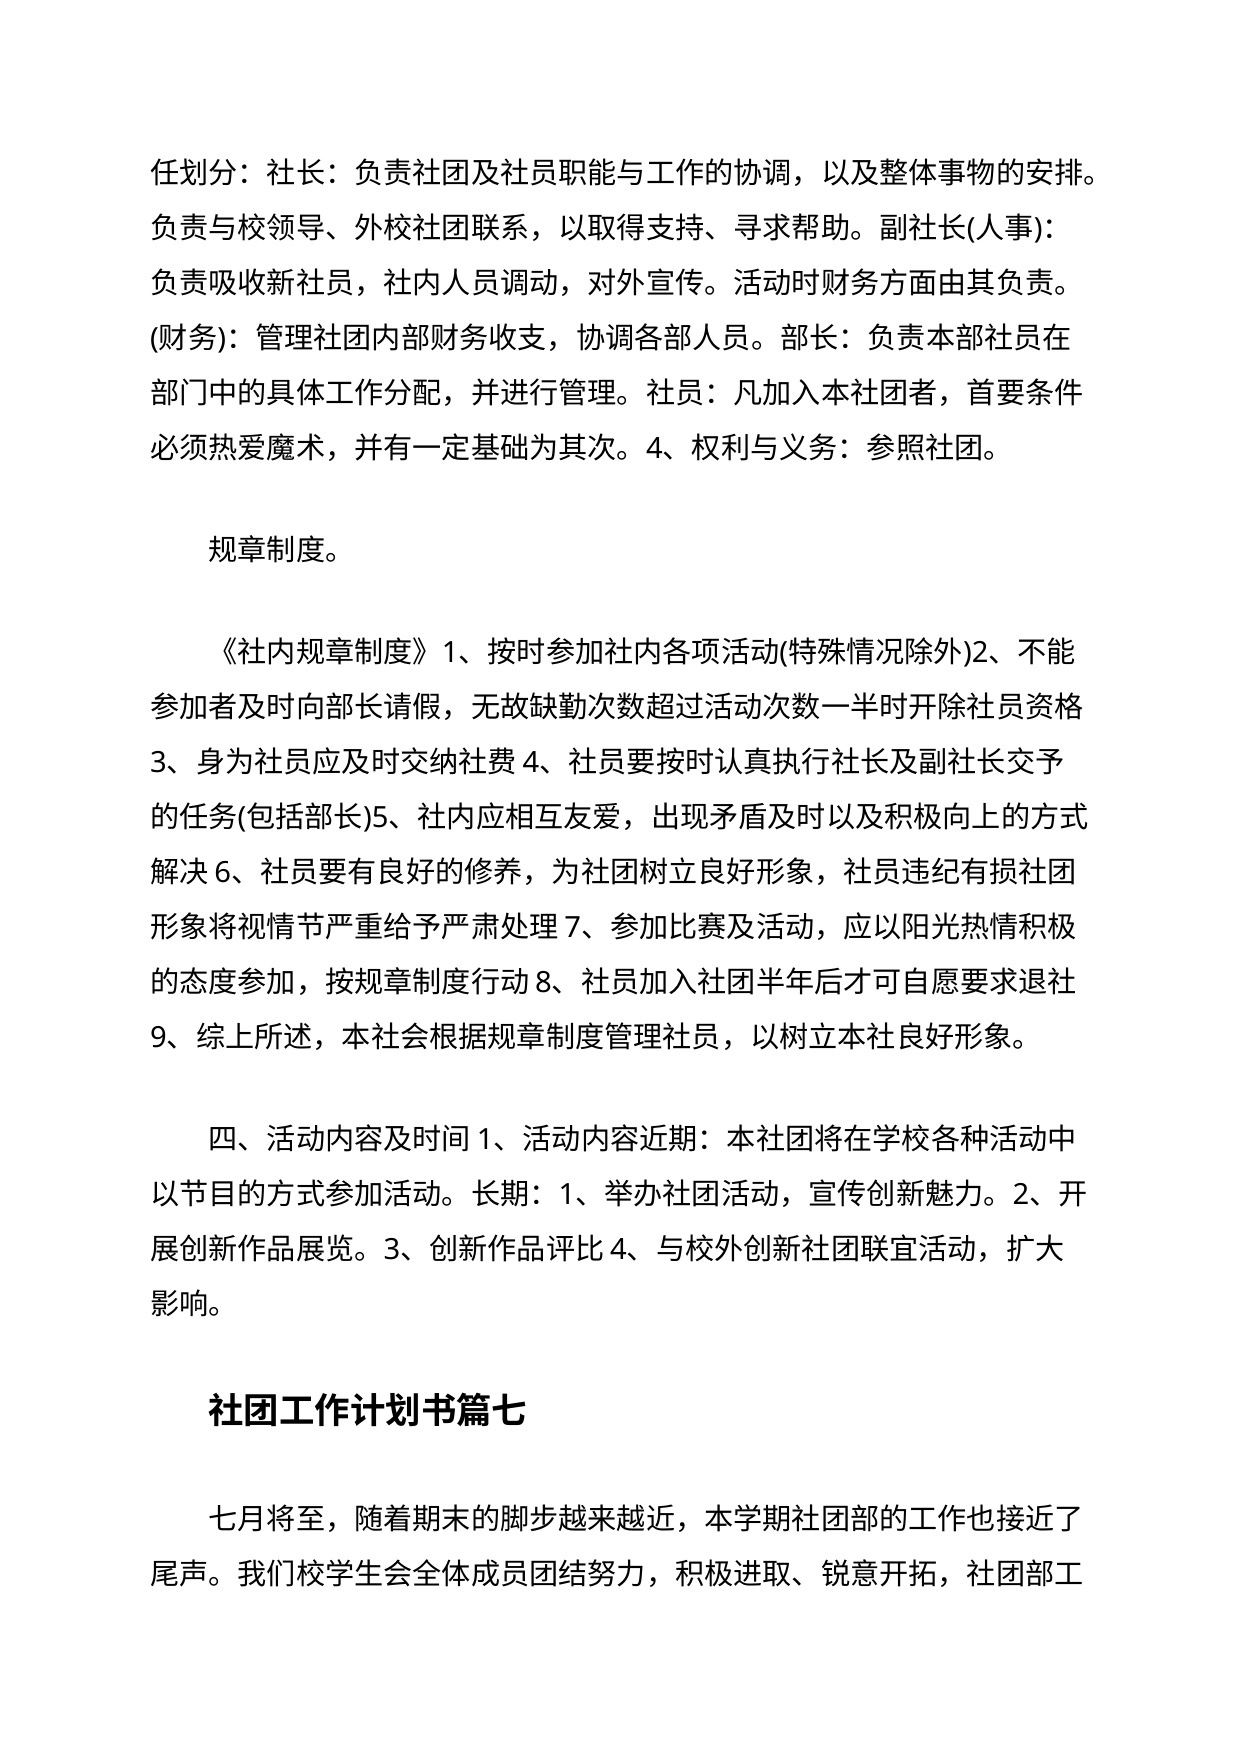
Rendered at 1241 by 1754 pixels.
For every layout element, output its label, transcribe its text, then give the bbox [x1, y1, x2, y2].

text 四、活动内容及时间1、活动内容近期：本社团将在学校各种活动中以节目的方式参加活动。长期：1、举办社团活动，宣传创新魅力。2、开展创新作品展览。3、创新作品评比4、与校外创新社团联宜活动，扩大影响。 [150, 1115, 1090, 1323]
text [150, 1496, 1090, 1593]
text 《社内规章制度》1、按时参加社内各项活动(特殊情况除外)2、不能参加者及时向部长请假，无故缺勤次数超过活动次数一半时开除社员资格3、身为社员应及时交纳社费4、社员要按时认真执行社长及副社长交予的任务(包括部长)5、社内应相互友爱，出现矛盾及时以及积极向上的方式解决6、社员要有良好的修养，为社团树立良好形象，社员违纪有损社团形象将视情节严重给予严肃处理7、参加比赛及活动，应以阳光热情积极的态度参加，按规章制度行动8、社员加入社团半年后才可自愿要求退社9、综上所述，本社会根据规章制度管理社员，以树立本社良好形象。 [150, 628, 1090, 1056]
text 规章制度。 [150, 527, 1090, 569]
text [150, 150, 1090, 467]
text 社团工作计划书篇七 [150, 1382, 1090, 1433]
